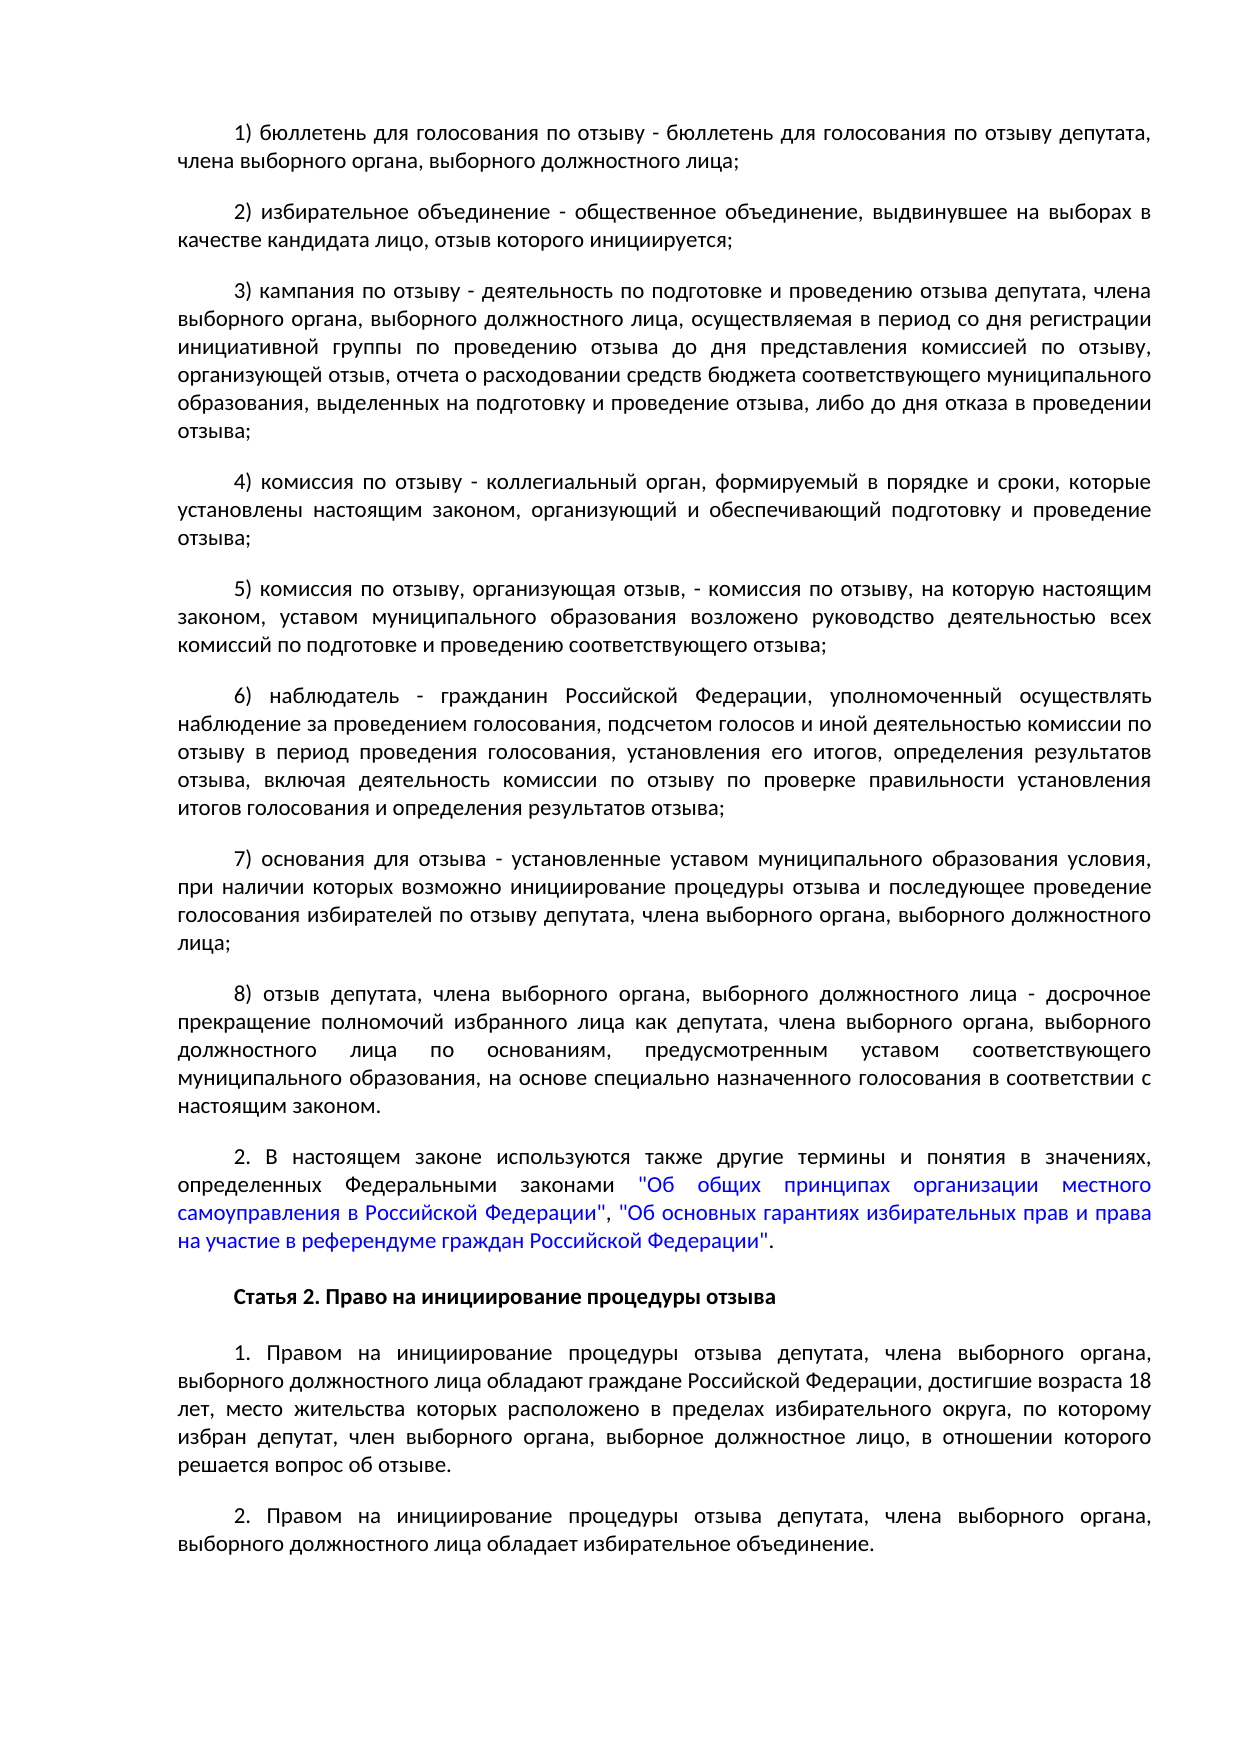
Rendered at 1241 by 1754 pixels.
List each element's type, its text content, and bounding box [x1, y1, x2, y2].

text 7) основания для отзыва - установленные уставом муниципального образования условия, при наличии которых возможно инициирование процедуры отзыва и последующее проведение голосования избирателей по отзыву депутата, члена выборного органа, выборного должностного лица; [177, 844, 1152, 956]
title Статья 2. Право на инициирование процедуры отзыва [177, 1282, 1152, 1310]
text 4) комиссия по отзыву - коллегиальный орган, формируемый в порядке и сроки, которые установлены настоящим законом, организующий и обеспечивающий подготовку и проведение отзыва; [177, 467, 1152, 551]
text 3) кампания по отзыву - деятельность по подготовке и проведению отзыва депутата, члена выборного органа, выборного должностного лица, осуществляемая в период со дня регистрации инициативной группы по проведению отзыва до дня представления комиссией по отзыву, организующей отзыв, отчета о расходовании средств бюджета соответствующего муниципального образования, выделенных на подготовку и проведение отзыва, либо до дня отказа в проведении отзыва; [177, 276, 1152, 444]
text 2. В настоящем законе используются также другие термины и понятия в значениях, определенных Федеральными законами "Об общих принципах организации местного самоуправления в Российской Федерации", "Об основных гарантиях избирательных прав и права на участие в референдуме граждан Российской Федерации". [177, 1142, 1152, 1254]
text 5) комиссия по отзыву, организующая отзыв, - комиссия по отзыву, на которую настоящим законом, уставом муниципального образования возложено руководство деятельностью всех комиссий по подготовке и проведению соответствующего отзыва; [177, 574, 1152, 658]
text 2) избирательное объединение - общественное объединение, выдвинувшее на выборах в качестве кандидата лицо, отзыв которого инициируется; [177, 197, 1152, 253]
text 1) бюллетень для голосования по отзыву - бюллетень для голосования по отзыву депутата, члена выборного органа, выборного должностного лица; [177, 118, 1152, 174]
text 6) наблюдатель - гражданин Российской Федерации, уполномоченный осуществлять наблюдение за проведением голосования, подсчетом голосов и иной деятельностью комиссии по отзыву в период проведения голосования, установления его итогов, определения результатов отзыва, включая деятельность комиссии по отзыву по проверке правильности установления итогов голосования и определения результатов отзыва; [177, 681, 1152, 821]
text 2. Правом на инициирование процедуры отзыва депутата, члена выборного органа, выборного должностного лица обладает избирательное объединение. [177, 1501, 1152, 1557]
text 1. Правом на инициирование процедуры отзыва депутата, члена выборного органа, выборного должностного лица обладают граждане Российской Федерации, достигшие возраста 18 лет, место жительства которых расположено в пределах избирательного округа, по которому избран депутат, член выборного органа, выборное должностное лицо, в отношении которого решается вопрос об отзыве. [177, 1338, 1152, 1478]
text 8) отзыв депутата, члена выборного органа, выборного должностного лица - досрочное прекращение полномочий избранного лица как депутата, члена выборного органа, выборного должностного лица по основаниям, предусмотренным уставом соответствующего муниципального образования, на основе специально назначенного голосования в соответствии с настоящим законом. [177, 979, 1152, 1119]
